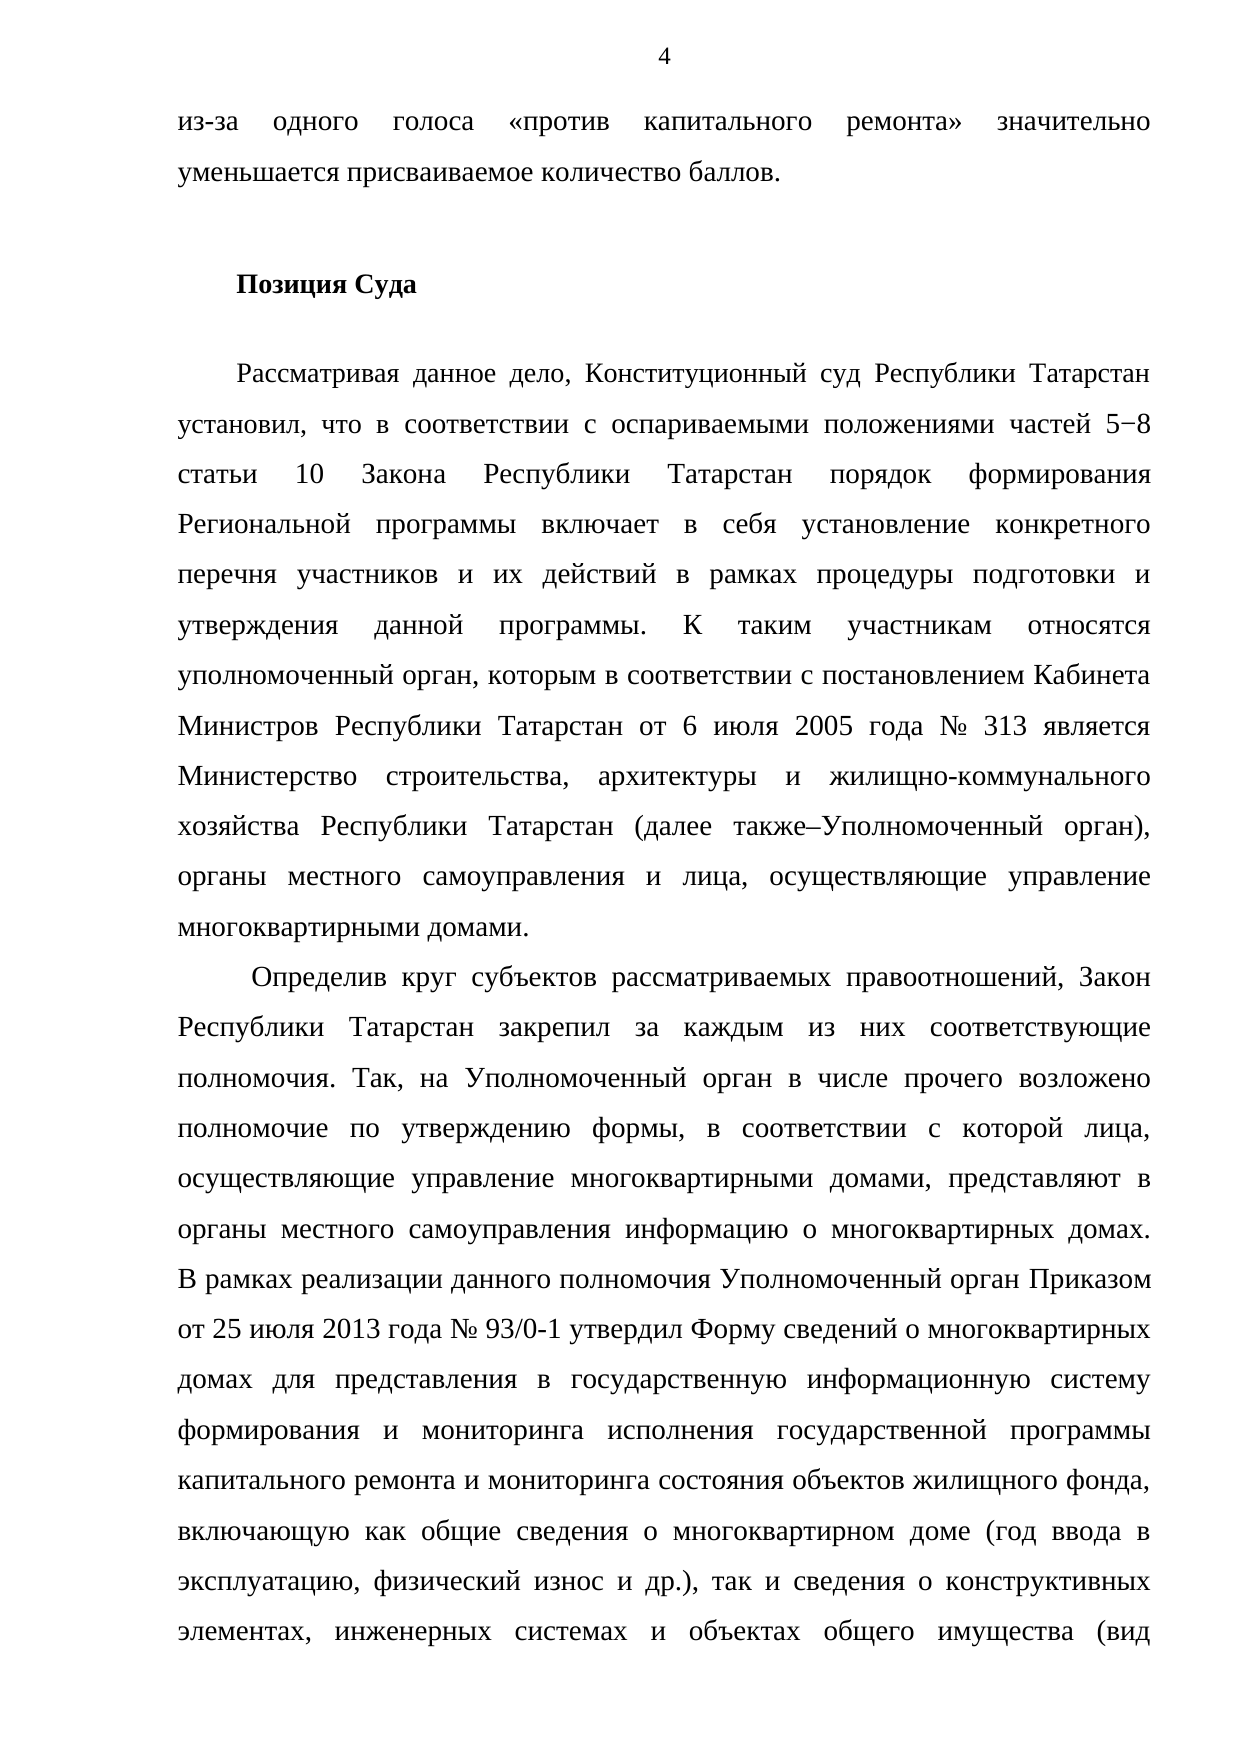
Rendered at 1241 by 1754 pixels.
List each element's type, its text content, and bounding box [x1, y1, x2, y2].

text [177, 959, 1152, 1647]
text Позиция Суда [177, 267, 1152, 299]
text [177, 103, 1152, 187]
text Рассматривая данное дело, Конституционный суд Республики Татарстан установил, что в соответствии с оспариваемыми положениями частей 5−8 статьи 10 Закона Республики Татарстан порядок формирования Региональной программы включает в себя установление конкретного перечня участников и их действий в рамках процедуры подготовки и утверждения данной программы. К таким участникам относятся уполномоченный орган, которым в соответствии с постановлением Кабинета Министров Республики Татарстан от 6 июля 2005 года № 313 является Министерство строительства, архитектуры и жилищно-коммунального хозяйства Республики Татарстан (далее также–Уполномоченный орган), органы местного самоуправления и лица, осуществляющие управление многоквартирными домами. [177, 357, 1152, 942]
